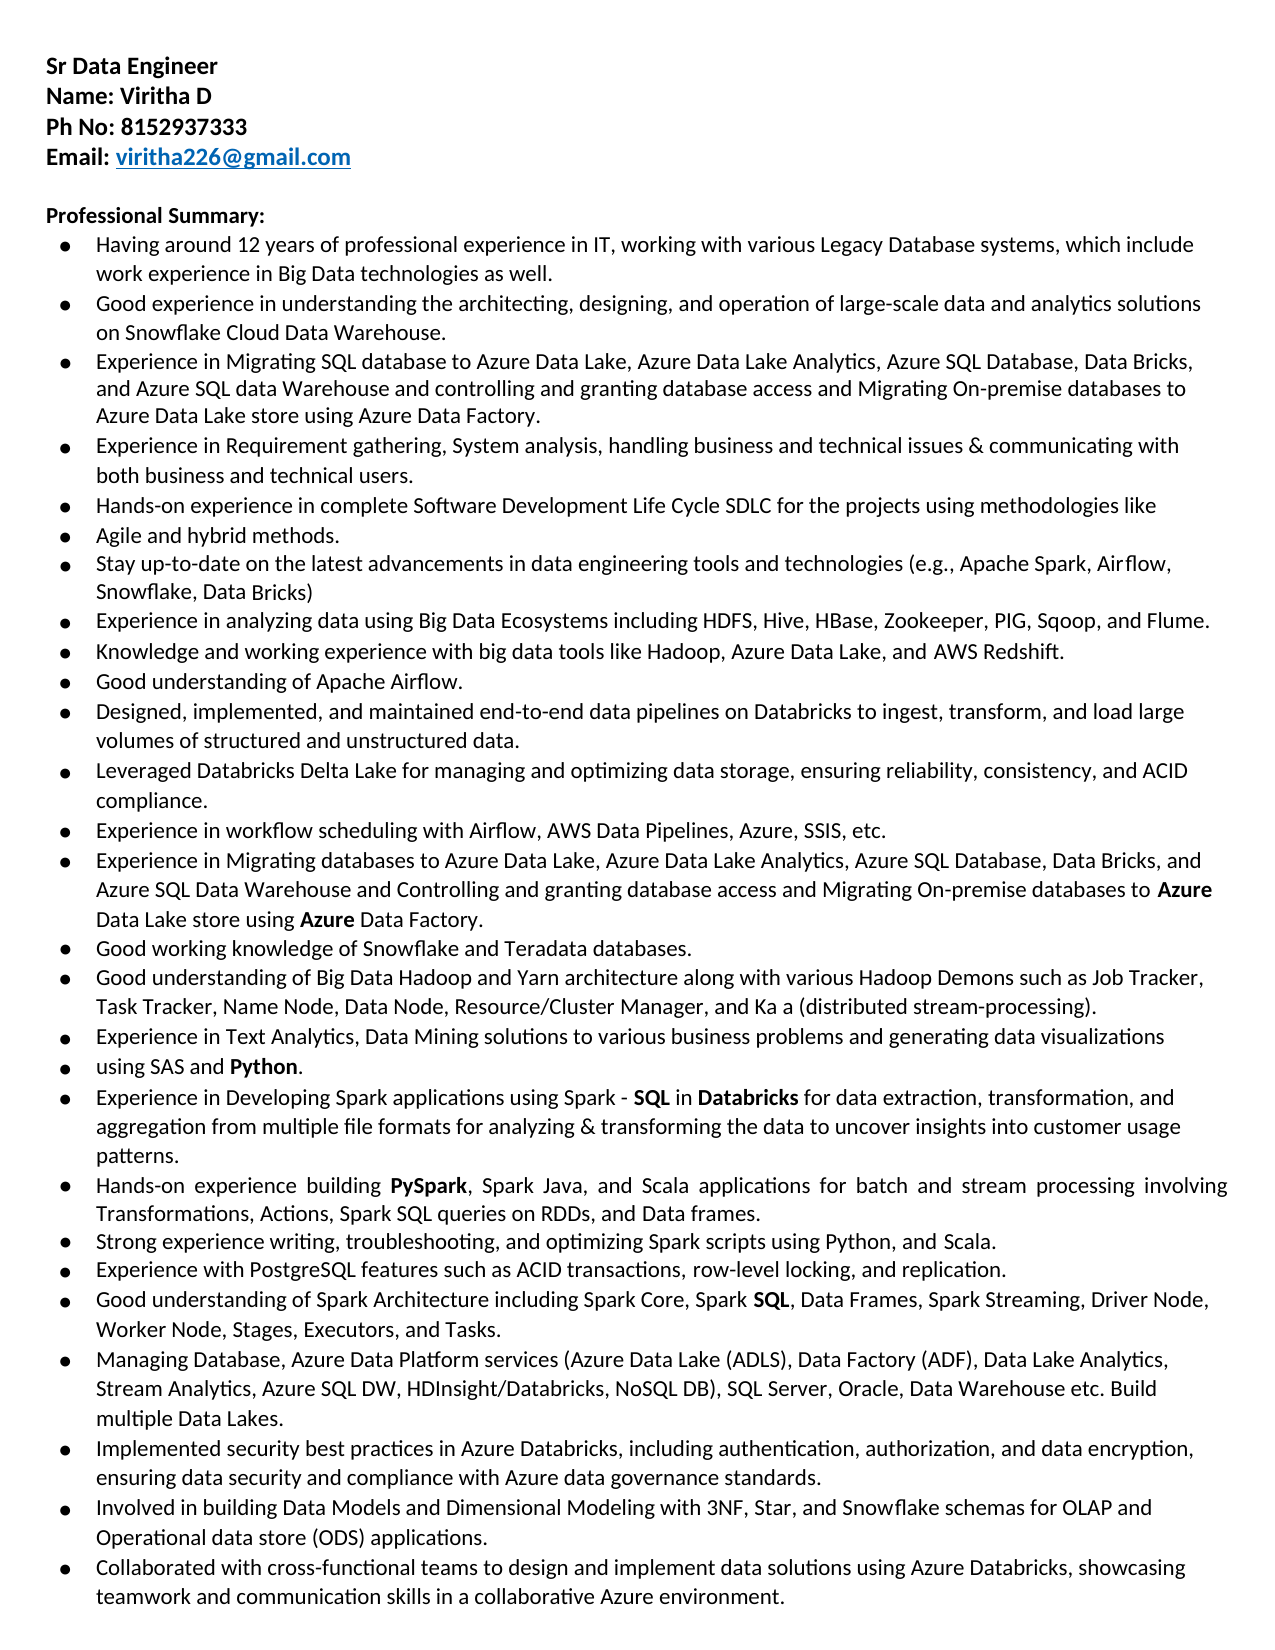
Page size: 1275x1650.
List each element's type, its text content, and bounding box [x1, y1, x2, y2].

list Collaborated with cross-functional teams to design and implement data solutions using Azure Databricks, showcasing teamwork and communication skills in a collaborative Azure environment. [58, 1553, 1229, 1612]
list Agile and hybrid methods. [58, 521, 1229, 550]
list Experience in workﬂow scheduling with Airﬂow, AWS Data Pipelines, Azure, SSIS, etc. [58, 816, 1229, 845]
list Experience in Migrating SQL database to Azure Data Lake, Azure Data Lake Analytics, Azure SQL Database, Data Bricks, and Azure SQL data Warehouse and controlling and granting database access and Migrating On-premise databases to Azure Data Lake store using Azure Data Factory. [58, 349, 1229, 431]
text Ph No: 8152937333 [46, 111, 1229, 142]
list Hands-on experience in complete Software Development Life Cycle SDLC for the projects using methodologies like [58, 491, 1229, 520]
list Experience in Migrating databases to Azure Data Lake, Azure Data Lake Analytics, Azure SQL Database, Data Bricks, and Azure SQL Data Warehouse and Controlling and granting database access and Migrating On-premise databases to Azure Data Lake store using Azure Data Factory. [58, 846, 1229, 934]
list Experience in analyzing data using Big Data Ecosystems including HDFS, Hive, HBase, Zookeeper, PIG, Sqoop, and Flume. [58, 607, 1229, 636]
list Experience with PostgreSQL features such as ACID transactions, row-level locking, and replication. [58, 1256, 1229, 1285]
list Good experience in understanding the architecting, designing, and operation of large-scale data and analytics solutions on Snowﬂake Cloud Data Warehouse. [58, 289, 1229, 348]
list Knowledge and working experience with big data tools like Hadoop, Azure Data Lake, and AWS Redshift. [58, 637, 1229, 666]
text Sr Data Engineer [46, 50, 1229, 81]
list Good understanding of Apache Airﬂow. [58, 667, 1229, 696]
list Hands-on experience building PySpark, Spark Java, and Scala applications for batch and stream processing involving Transformations, Actions, Spark SQL queries on RDDs, and Data frames. [58, 1171, 1229, 1227]
list Experience in Text Analytics, Data Mining solutions to various business problems and generating data visualizations [58, 1022, 1229, 1052]
list Having around 12 years of professional experience in IT, working with various Legacy Database systems, which include work experience in Big Data technologies as well. [58, 230, 1229, 288]
list Good working knowledge of Snowflake and Teradata databases. [58, 934, 1229, 962]
list Managing Database, Azure Data Platform services (Azure Data Lake (ADLS), Data Factory (ADF), Data Lake Analytics, Stream Analytics, Azure SQL DW, HDInsight/Databricks, NoSQL DB), SQL Server, Oracle, Data Warehouse etc. Build multiple Data Lakes. [58, 1345, 1229, 1433]
list Stay up-to-date on the latest advancements in data engineering tools and technologies (e.g., Apache Spark, Airflow, Snowflake, Data Bricks) [58, 551, 1229, 606]
text Name: Viritha D [46, 81, 1229, 111]
subtitle Professional Summary: [46, 201, 1229, 229]
list Experience in Requirement gathering, System analysis, handling business and technical issues & communicating with both business and technical users. [58, 431, 1229, 490]
list Designed, implemented, and maintained end-to-end data pipelines on Databricks to ingest, transform, and load large volumes of structured and unstructured data. [58, 697, 1229, 756]
list Good understanding of Spark Architecture including Spark Core, Spark SQL, Data Frames, Spark Streaming, Driver Node, Worker Node, Stages, Executors, and Tasks. [58, 1286, 1229, 1344]
list Good understanding of Big Data Hadoop and Yarn architecture along with various Hadoop Demons such as Job Tracker, Task Tracker, Name Node, Data Node, Resource/Cluster Manager, and Ka a (distributed stream-processing). [58, 963, 1229, 1022]
text Email: viritha226@gmail.com [46, 142, 1229, 172]
list using SAS and Python. [58, 1052, 1229, 1082]
list Experience in Developing Spark applications using Spark - SQL in Databricks for data extraction, transformation, and aggregation from multiple ﬁle formats for analyzing & transforming the data to uncover insights into customer usage patterns. [58, 1083, 1229, 1171]
list Strong experience writing, troubleshooting, and optimizing Spark scripts using Python, and Scala. [58, 1227, 1229, 1255]
list Leveraged Databricks Delta Lake for managing and optimizing data storage, ensuring reliability, consistency, and ACID compliance. [58, 756, 1229, 815]
list Implemented security best practices in Azure Databricks, including authentication, authorization, and data encryption, ensuring data security and compliance with Azure data governance standards. [58, 1434, 1229, 1493]
list Involved in building Data Models and Dimensional Modeling with 3NF, Star, and Snowflake schemas for OLAP and Operational data store (ODS) applications. [58, 1493, 1229, 1552]
